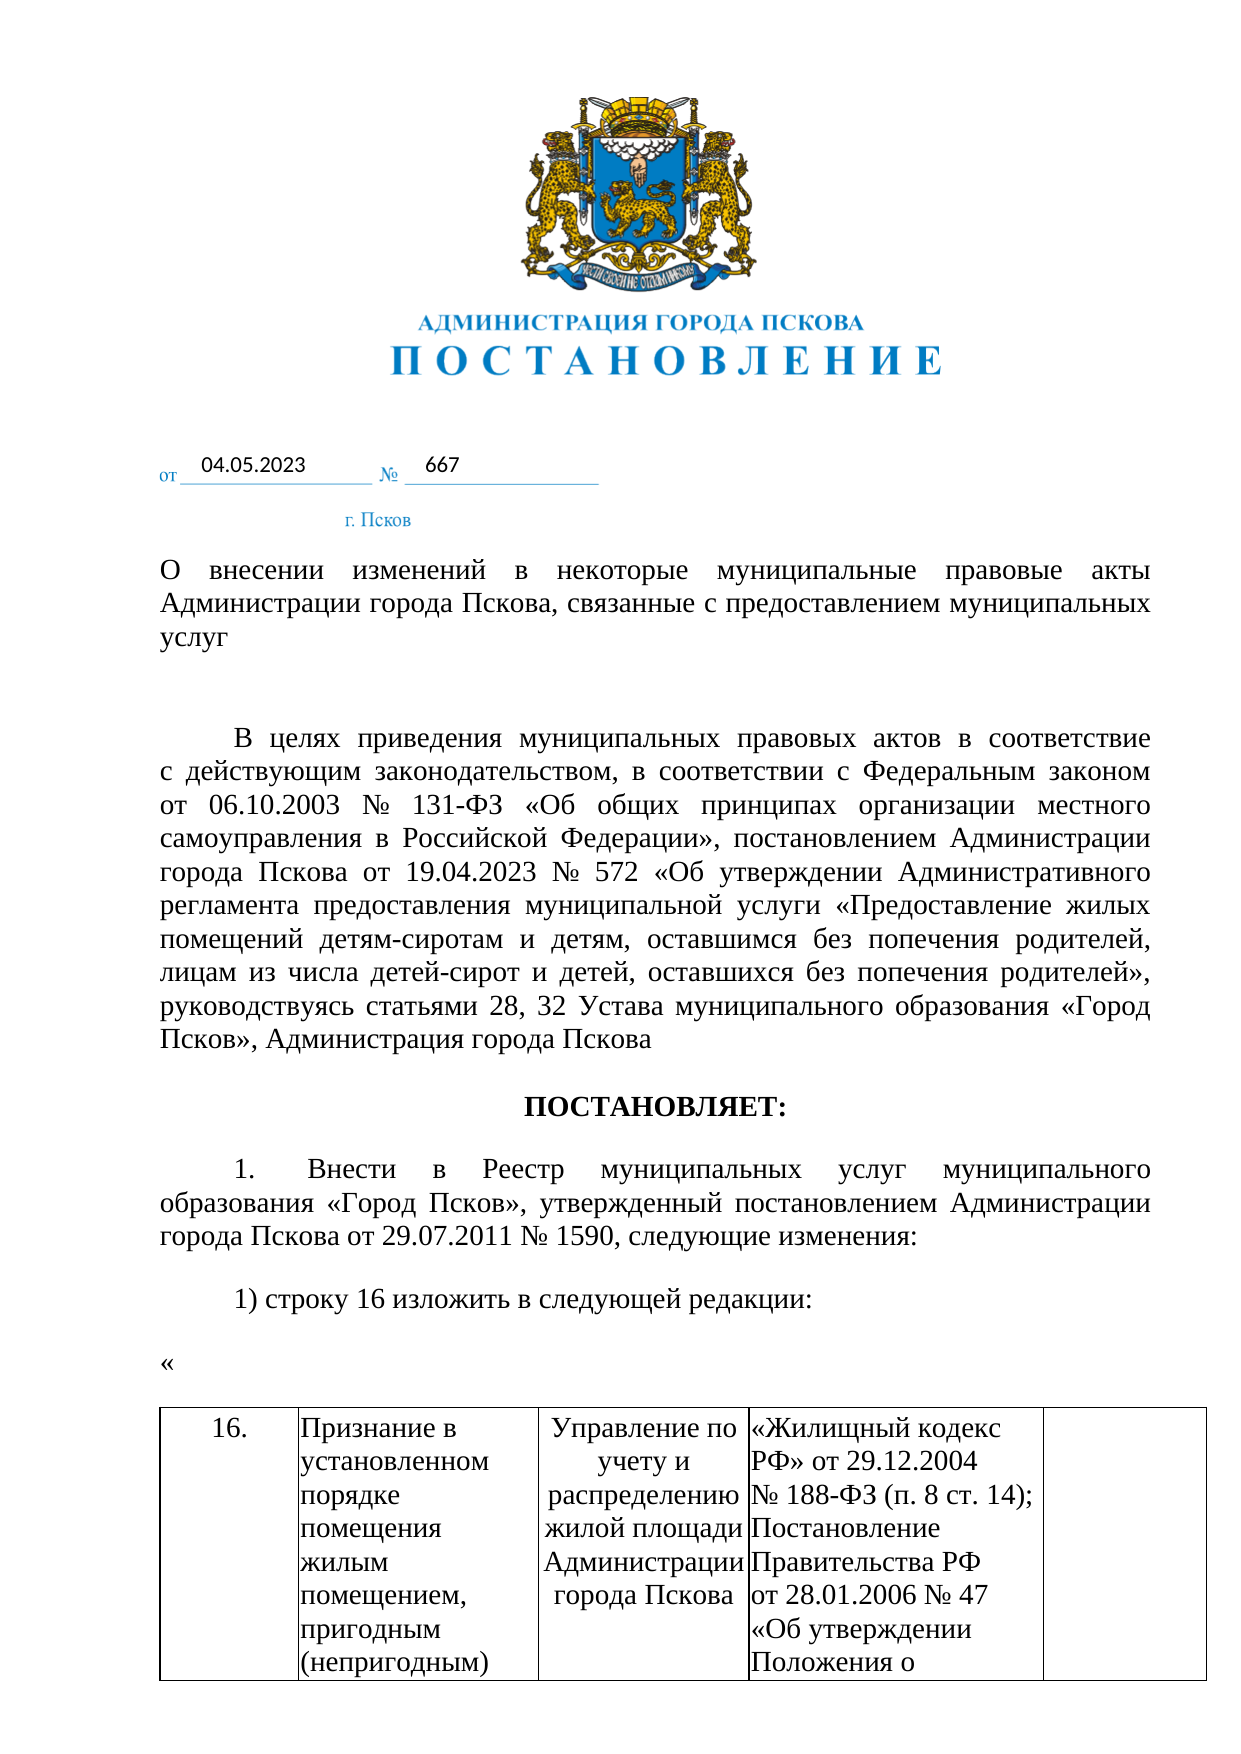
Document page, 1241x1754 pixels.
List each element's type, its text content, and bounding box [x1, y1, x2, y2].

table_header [539, 1408, 748, 1680]
table_header [1044, 1408, 1206, 1680]
text « [159, 1344, 1152, 1377]
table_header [750, 1408, 1043, 1680]
text В целях приведения муниципальных правовых актов в соответствие с действующим законодательством, в соответствии с Федеральным законом от 06.10.2003 № 131-ФЗ «Об общих принципах организации местного самоуправления в Российской Федерации», постановлением Администрации города Пскова от 19.04.2023 № 572 «Об утверждении Административного регламента предоставления муниципальной услуги «Предоставление жилых помещений детям-сиротам и детям, оставшимся без попечения родителей, лицам из числа детей-сирот и детей, оставшихся без попечения родителей», руководствуясь статьями 28, 32 Устава муниципального образования «Город Псков», Администрация города Пскова [159, 720, 1152, 1055]
text ПОСТАНОВЛЯЕТ: [159, 1089, 1152, 1122]
picture [159, 97, 941, 527]
list Внести в Реестр муниципальных услуг муниципального образования «Город Псков», утвержденный постановлением Администрации города Пскова от 29.07.2011 № 1590, следующие изменения: [159, 1151, 1152, 1252]
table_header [299, 1408, 538, 1680]
text 1) строку 16 изложить в следующей редакции: [159, 1281, 1152, 1315]
text О внесении изменений в некоторые муниципальные правовые акты Администрации города Пскова, связанные с предоставлением муниципальных услуг [159, 552, 1152, 653]
table_header 16. [161, 1408, 298, 1680]
